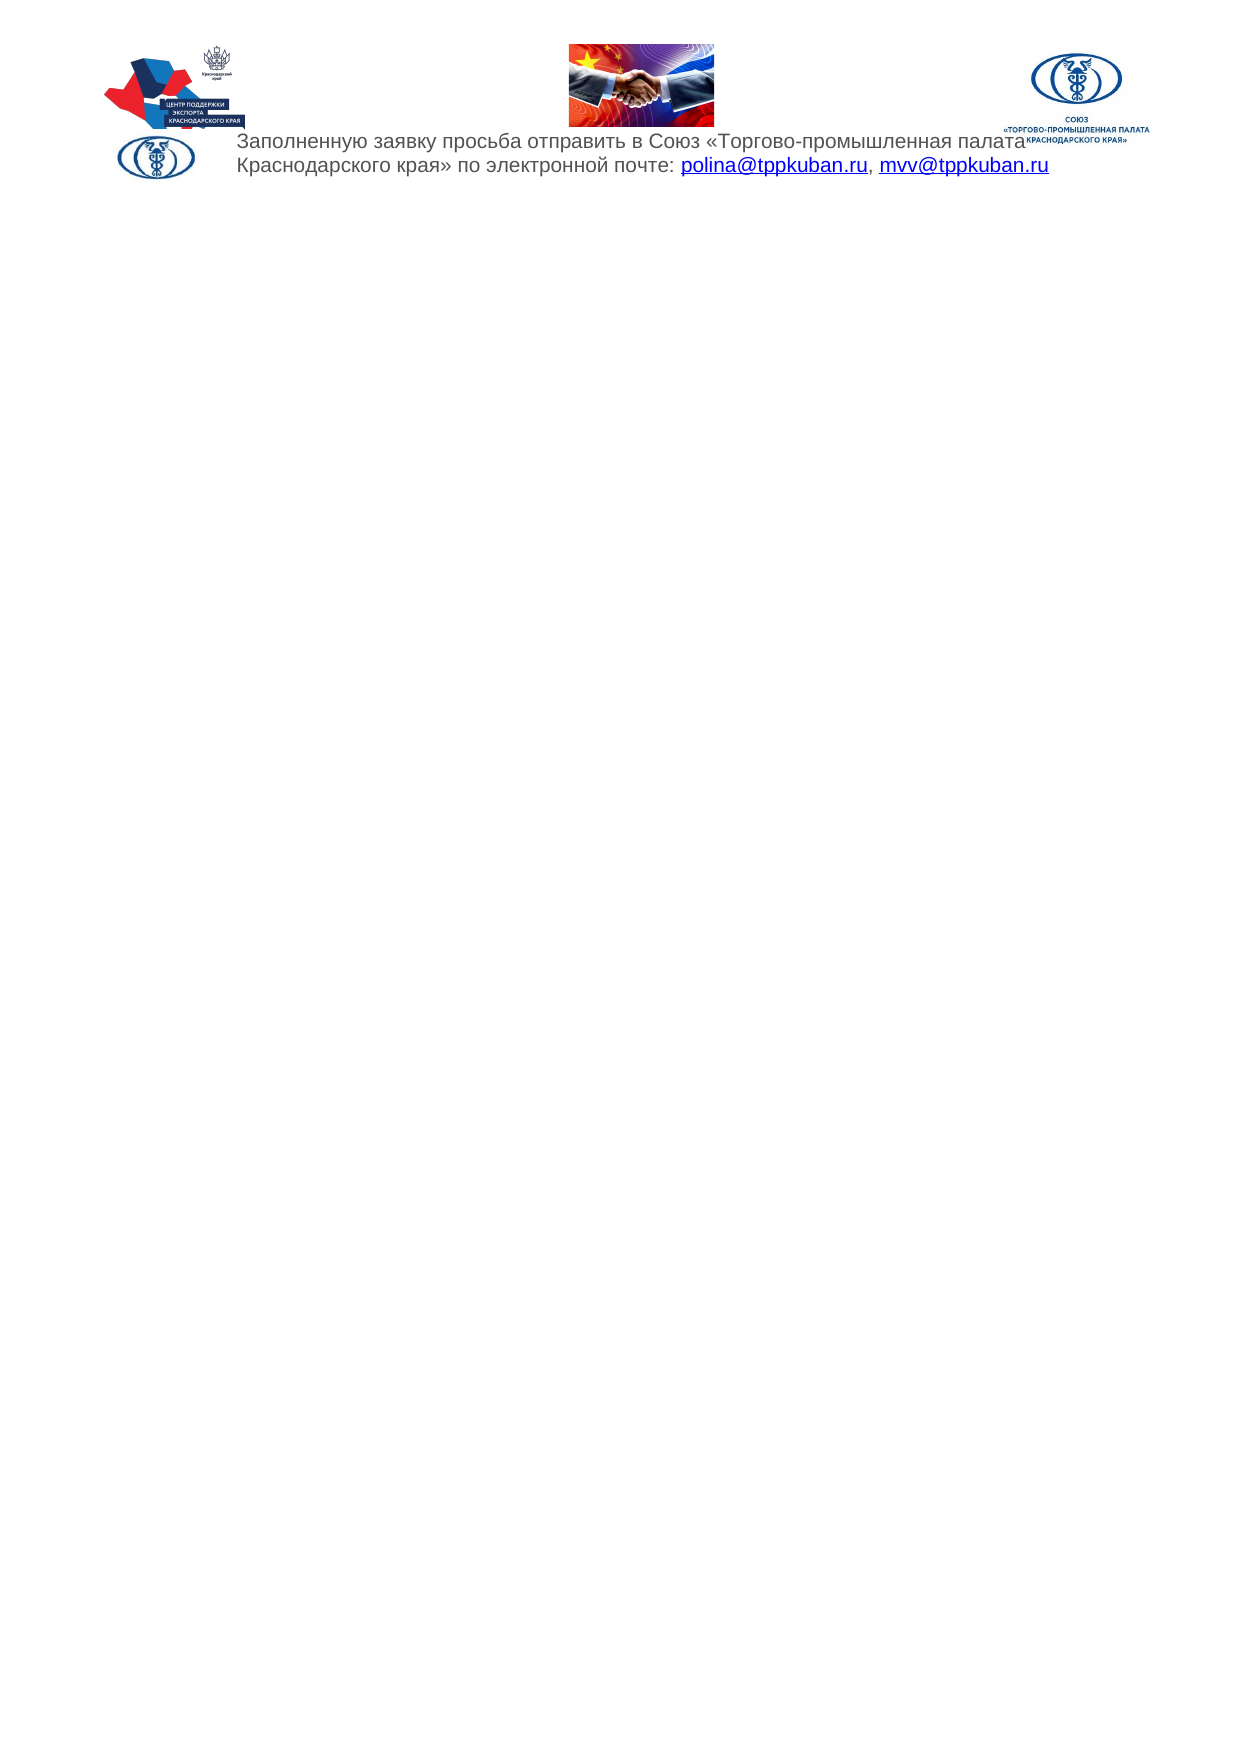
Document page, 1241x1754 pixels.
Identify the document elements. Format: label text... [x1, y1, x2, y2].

picture [1000, 45, 1152, 128]
picture [103, 45, 246, 186]
picture [568, 44, 715, 127]
text Заполненную заявку просьба отправить в Союз «Торгово-промышленная палата Краснодарского края» по электронной почте: polina@tppkuban.ru, mvv@tppkuban.ru [236, 128, 1152, 200]
